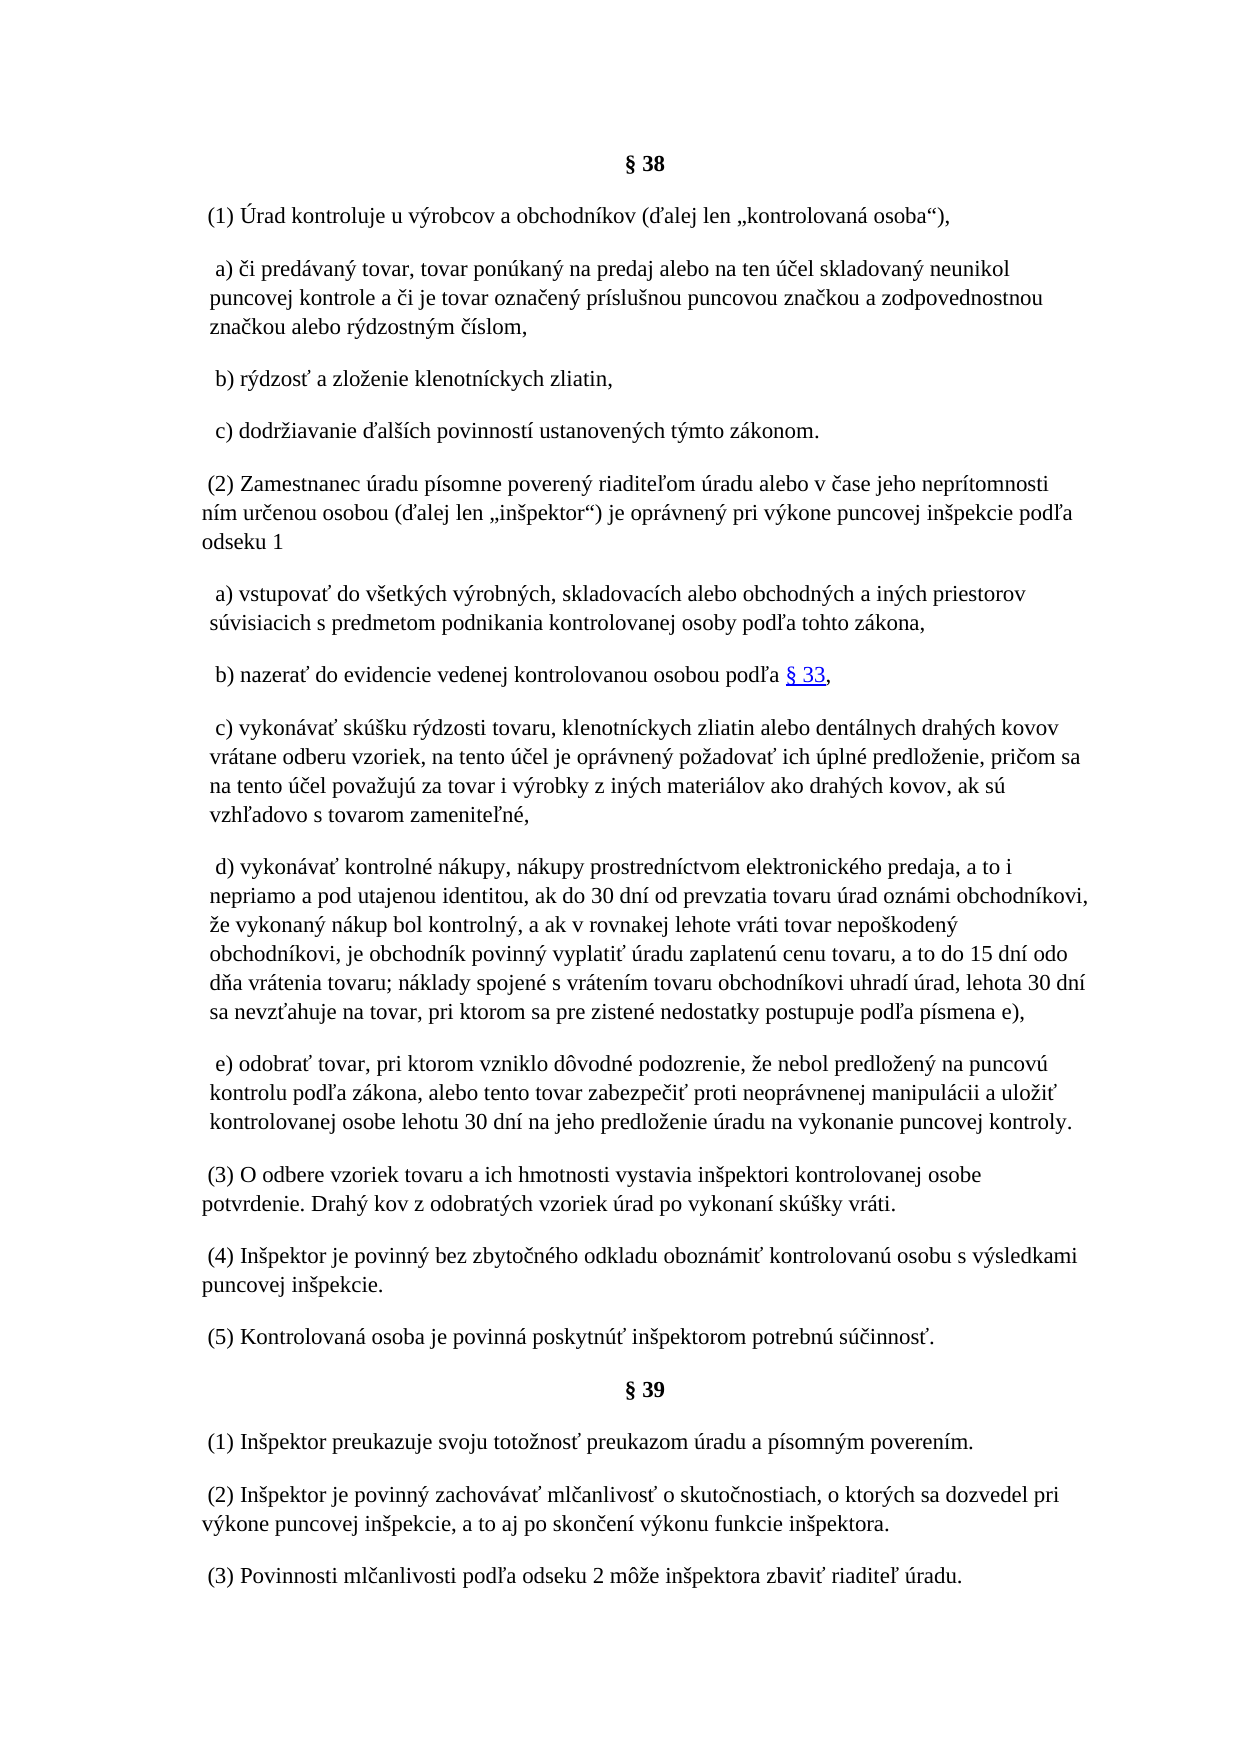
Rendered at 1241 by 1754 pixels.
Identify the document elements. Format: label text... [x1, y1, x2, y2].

text § 38 [194, 150, 1090, 176]
text (2) Inšpektor je povinný zachovávať mlčanlivosť o skutočnostiach, o ktorých sa dozvedel pri výkone puncovej inšpekcie, a to aj po skončení výkonu funkcie inšpektora. [202, 1481, 1090, 1536]
text b) nazerať do evidencie vedenej kontrolovanou osobou podľa § 33, [209, 662, 1090, 688]
text § 39 [194, 1376, 1090, 1402]
text c) vykonávať skúšku rýdzosti tovaru, klenotníckych zliatin alebo dentálnych drahých kovov vrátane odberu vzoriek, na tento účel je oprávnený požadovať ich úplné predloženie, pričom sa na tento účel považujú za tovar i výrobky z iných materiálov ako drahých kovov, ak sú vzhľadovo s tovarom zameniteľné, [209, 714, 1090, 827]
text e) odobrať tovar, pri ktorom vzniklo dôvodné podozrenie, že nebol predložený na puncovú kontrolu podľa zákona, alebo tento tovar zabezpečiť proti neoprávnenej manipulácii a uložiť kontrolovanej osobe lehotu 30 dní na jeho predloženie úradu na vykonanie puncovej kontroly. [209, 1050, 1090, 1135]
text d) vykonávať kontrolné nákupy, nákupy prostredníctvom elektronického predaja, a to i nepriamo a pod utajenou identitou, ak do 30 dní od prevzatia tovaru úrad oznámi obchodníkovi, že vykonaný nákup bol kontrolný, a ak v rovnakej lehote vráti tovar nepoškodený obchodníkovi, je obchodník povinný vyplatiť úradu zaplatenú cenu tovaru, a to do 15 dní odo dňa vrátenia tovaru; náklady spojené s vrátením tovaru obchodníkovi uhradí úrad, lehota 30 dní sa nevzťahuje na tovar, pri ktorom sa pre zistené nedostatky postupuje podľa písmena e), [209, 853, 1090, 1024]
text a) vstupovať do všetkých výrobných, skladovacích alebo obchodných a iných priestorov súvisiacich s predmetom podnikania kontrolovanej osoby podľa tohto zákona, [209, 580, 1090, 636]
text (1) Úrad kontroluje u výrobcov a obchodníkov (ďalej len „kontrolovaná osoba“), [202, 202, 1090, 229]
text (1) Inšpektor preukazuje svoju totožnosť preukazom úradu a písomným poverením. [202, 1428, 1090, 1454]
text (4) Inšpektor je povinný bez zbytočného odkladu oboznámiť kontrolovanú osobu s výsledkami puncovej inšpekcie. [202, 1242, 1090, 1297]
text (3) O odbere vzoriek tovaru a ich hmotnosti vystavia inšpektori kontrolovanej osobe potvrdenie. Drahý kov z odobratých vzoriek úrad po vykonaní skúšky vráti. [202, 1161, 1090, 1216]
text (5) Kontrolovaná osoba je povinná poskytnúť inšpektorom potrebnú súčinnosť. [202, 1323, 1090, 1350]
text (3) Povinnosti mlčanlivosti podľa odseku 2 môže inšpektora zbaviť riaditeľ úradu. [202, 1562, 1090, 1588]
text a) či predávaný tovar, tovar ponúkaný na predaj alebo na ten účel skladovaný neunikol puncovej kontrole a či je tovar označený príslušnou puncovou značkou a zodpovednostnou značkou alebo rýdzostným číslom, [209, 255, 1090, 339]
text c) dodržiavanie ďalších povinností ustanovených týmto zákonom. [209, 417, 1090, 444]
text b) rýdzosť a zloženie klenotníckych zliatin, [209, 365, 1090, 391]
text (2) Zamestnanec úradu písomne poverený riaditeľom úradu alebo v čase jeho neprítomnosti ním určenou osobou (ďalej len „inšpektor“) je oprávnený pri výkone puncovej inšpekcie podľa odseku 1 [202, 470, 1090, 554]
